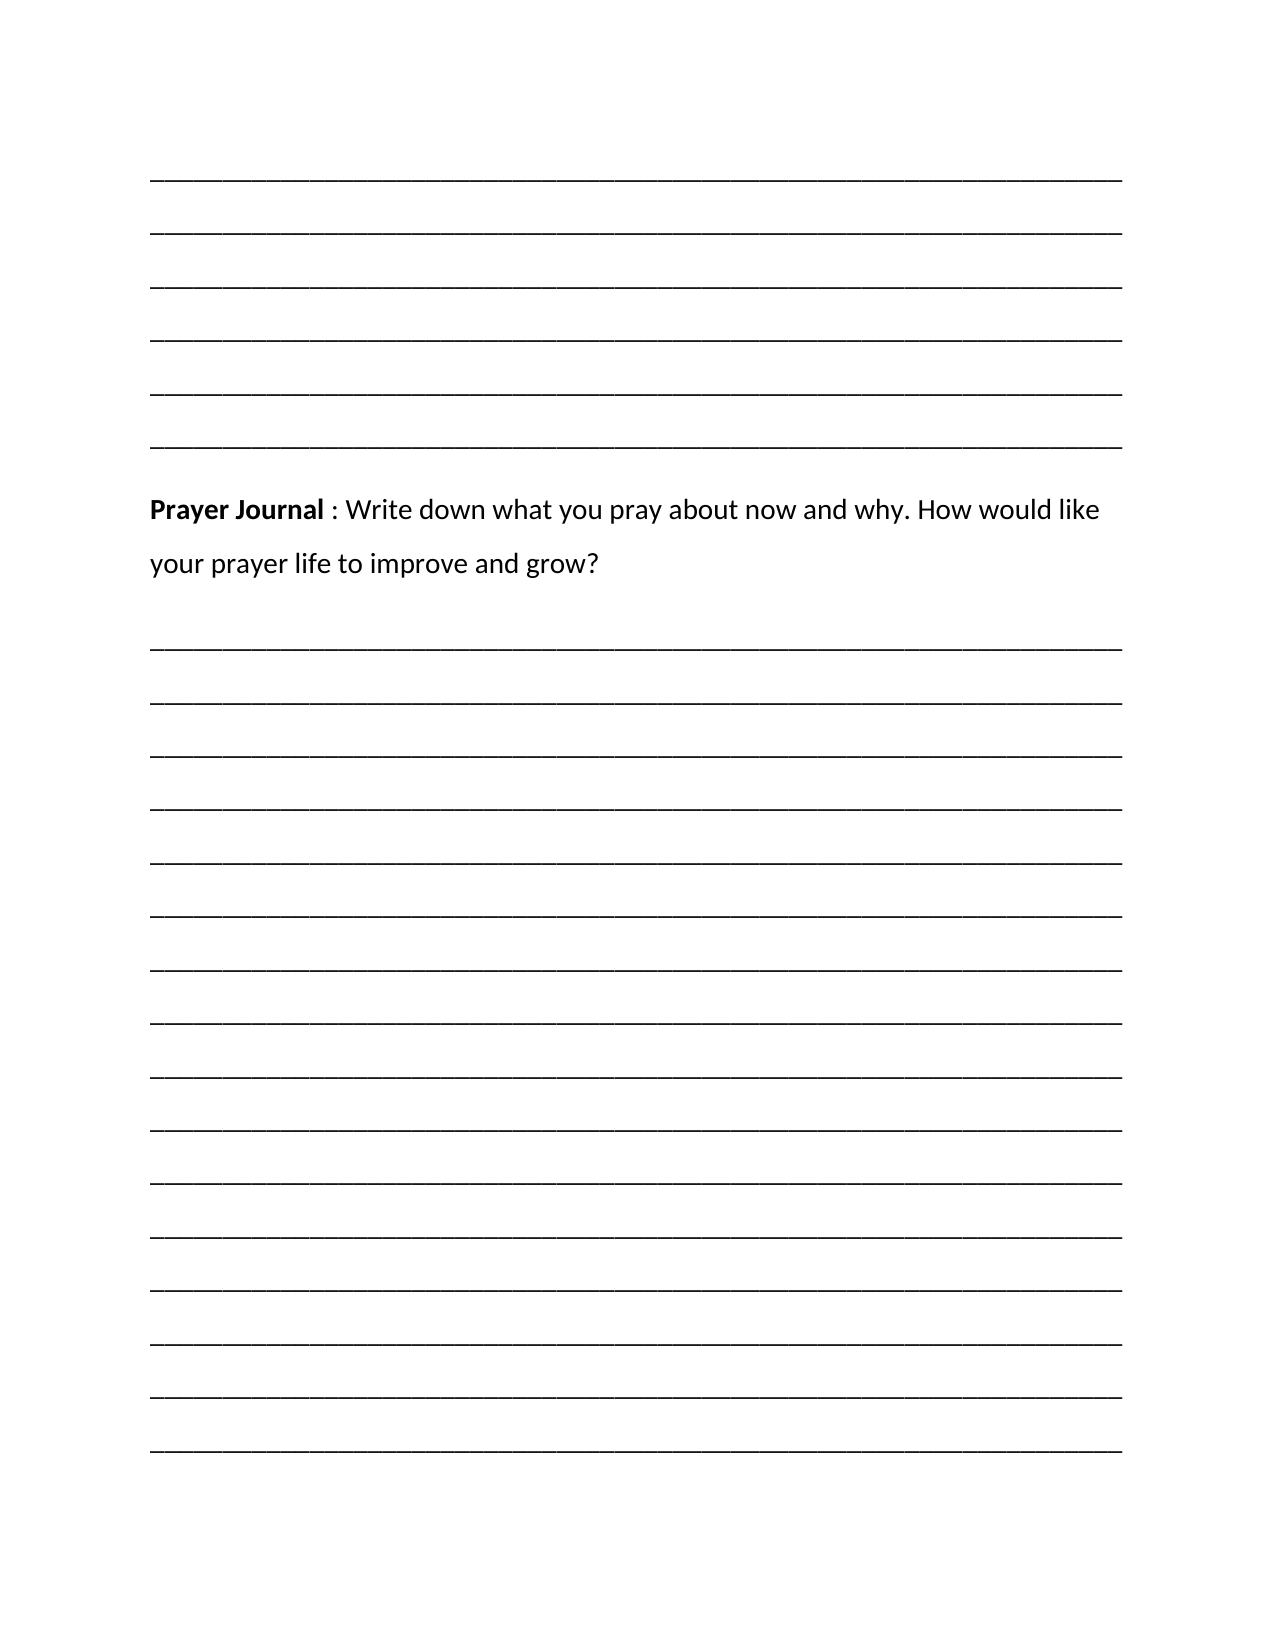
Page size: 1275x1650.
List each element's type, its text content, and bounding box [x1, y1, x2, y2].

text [150, 150, 1125, 453]
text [150, 619, 1125, 1456]
text Prayer Journal : Write down what you pray about now and why. How would like your prayer life to improve and grow? [150, 491, 1125, 581]
